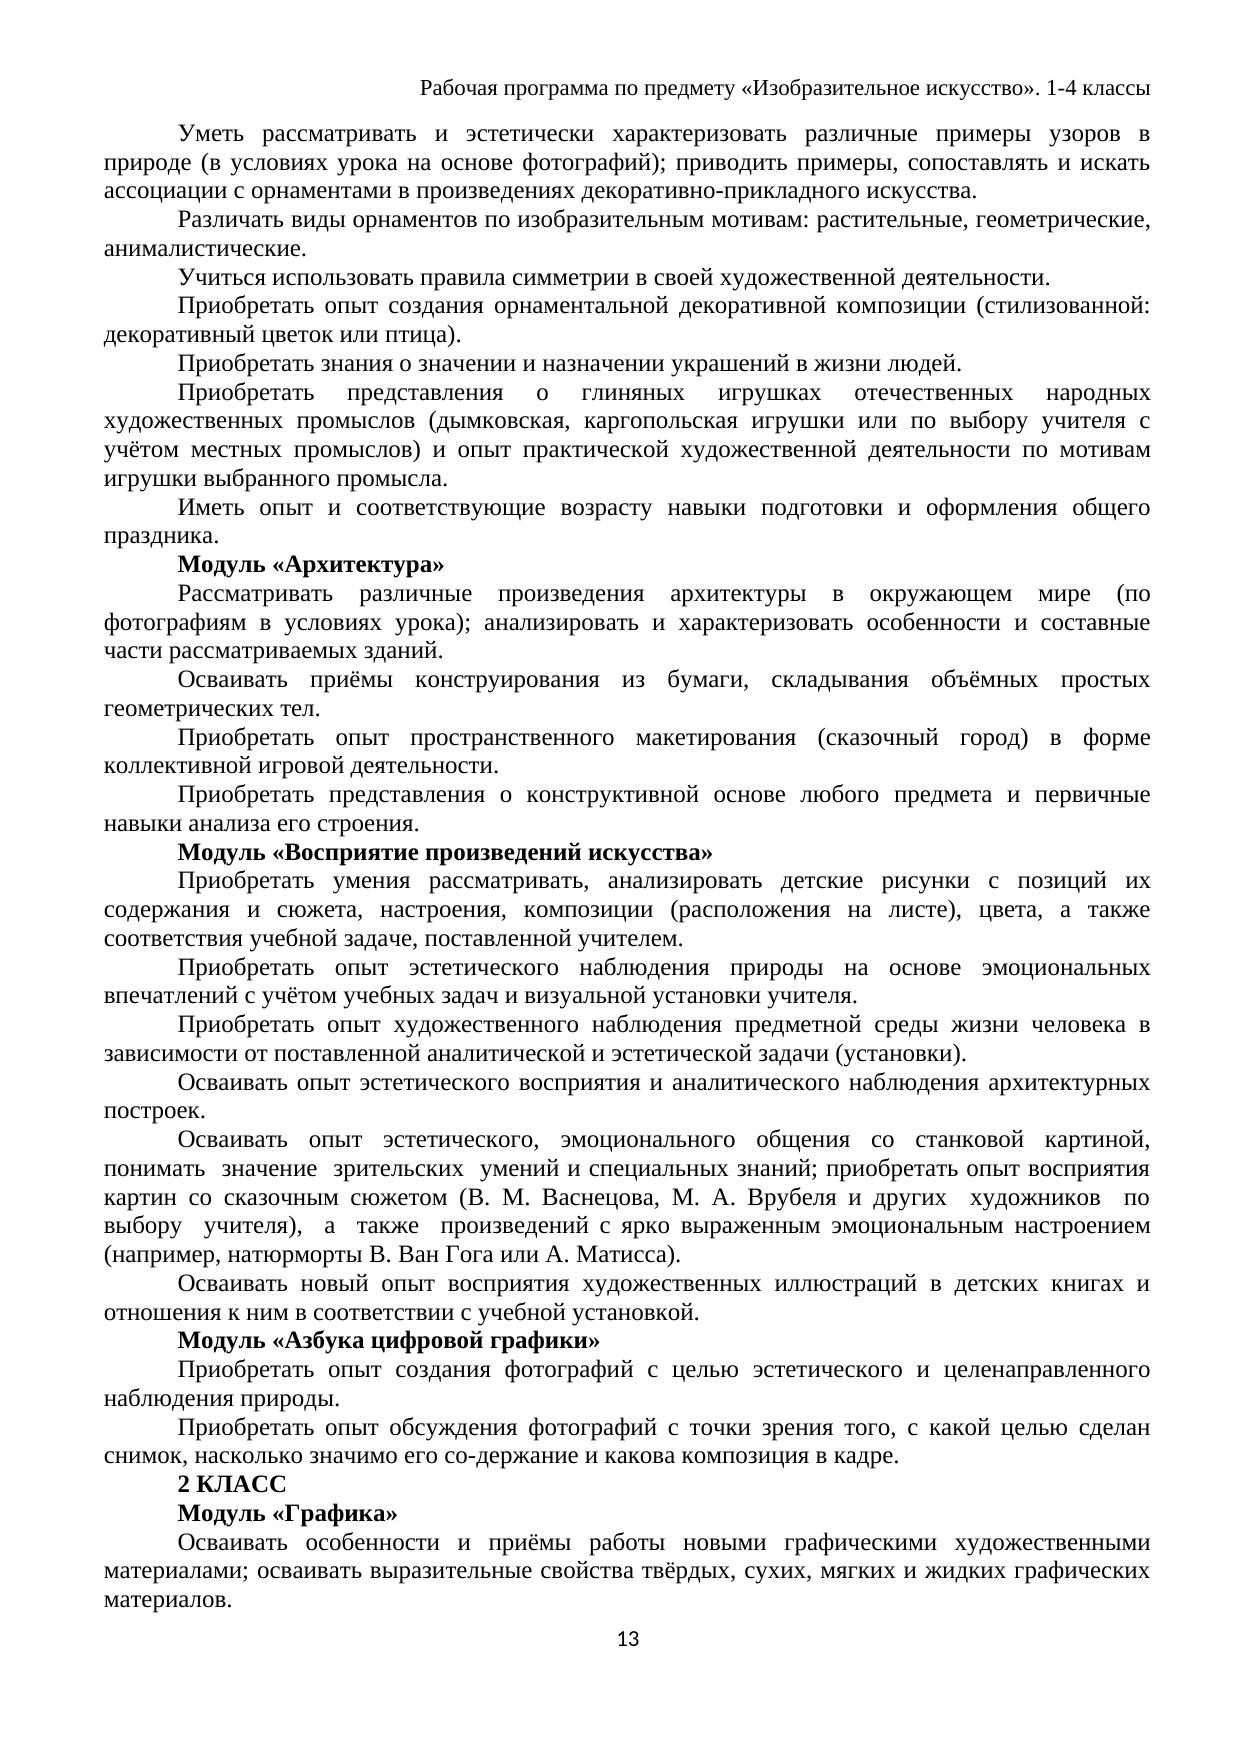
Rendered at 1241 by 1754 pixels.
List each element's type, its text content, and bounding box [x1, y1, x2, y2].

text Модуль «Архитектура» [103, 549, 1152, 578]
text Приобретать представления о конструктивной основе любого предмета и первичные навыки анализа его строения. [103, 779, 1152, 837]
text Осваивать особенности и приёмы работы новыми графическими художественными материалами; осваивать выразительные свойства твёрдых, сухих, мягких и жидких графических материалов. [103, 1527, 1152, 1613]
text Приобретать опыт художественного наблюдения предметной среды жизни человека в зависимости от поставленной аналитической и эстетической задачи (установки). [103, 1009, 1152, 1067]
text Модуль «Графика» [103, 1498, 1152, 1527]
text Иметь опыт и соответствующие возрасту навыки подготовки и оформления общего праздника. [103, 492, 1152, 549]
text Учиться использовать правила симметрии в своей художественной деятельности. [103, 262, 1152, 291]
text Приобретать умения рассматривать, анализировать детские рисунки с позиций их содержания и сюжета, настроения, композиции (расположения на листе), цвета, а также соответствия учебной задаче, поставленной учителем. [103, 866, 1152, 952]
text Осваивать опыт эстетического восприятия и аналитического наблюдения архитектурных построек. [103, 1067, 1152, 1124]
text Модуль «Азбука цифровой графики» [103, 1326, 1152, 1354]
text Осваивать приёмы конструирования из бумаги, складывания объёмных простых геометрических тел. [103, 664, 1152, 722]
text Модуль «Восприятие произведений искусства» [103, 837, 1152, 866]
text Рассматривать различные произведения архитектуры в окружающем мире (по фотографиям в условиях урока); анализировать и характеризовать особенности и составные части рассматриваемых зданий. [103, 578, 1152, 664]
text Приобретать знания о значении и назначении украшений в жизни людей. [103, 348, 1152, 377]
text Приобретать опыт обсуждения фотографий с точки зрения того, с какой целью сделан снимок, насколько значимо его со-держание и какова композиция в кадре. [103, 1412, 1152, 1469]
text Приобретать опыт эстетического наблюдения природы на основе эмоциональных впечатлений с учётом учебных задач и визуальной установки учителя. [103, 952, 1152, 1009]
text Уметь рассматривать и эстетически характеризовать различные примеры узоров в природе (в условиях урока на основе фотографий); приводить примеры, сопоставлять и искать ассоциации с орнаментами в произведениях декоративно-прикладного искусства. [103, 118, 1152, 204]
text 2 КЛАСС [103, 1469, 1152, 1498]
text Приобретать представления о глиняных игрушках отечественных народных художественных промыслов (дымковская, каргопольская игрушки или по выбору учителя с учётом местных промыслов) и опыт практической художественной деятельности по мотивам игрушки выбранного промысла. [103, 377, 1152, 492]
text Приобретать опыт создания орнаментальной декоративной композиции (стилизованной: декоративный цветок или птица). [103, 291, 1152, 348]
text Различать виды орнаментов по изобразительным мотивам: растительные, геометрические, анималистические. [103, 204, 1152, 262]
text Приобретать опыт создания фотографий с целью эстетического и целенаправленного наблюдения природы. [103, 1354, 1152, 1412]
text Осваивать новый опыт восприятия художественных иллюстраций в детских книгах и отношения к ним в соответствии с учебной установкой. [103, 1268, 1152, 1326]
text Приобретать опыт пространственного макетирования (сказочный город) в форме коллективной игровой деятельности. [103, 722, 1152, 779]
text Осваивать опыт эстетического, эмоционального общения со станковой картиной, понимать значение зрительских умений и специальных знаний; приобретать опыт восприятия картин со сказочным сюжетом (В. М. Васнецова, М. А. Врубеля и других художников по выбору учителя), а также произведений с ярко выраженным эмоциональным настроением (например, натюрморты В. Ван Гога или А. Матисса). [103, 1124, 1152, 1268]
